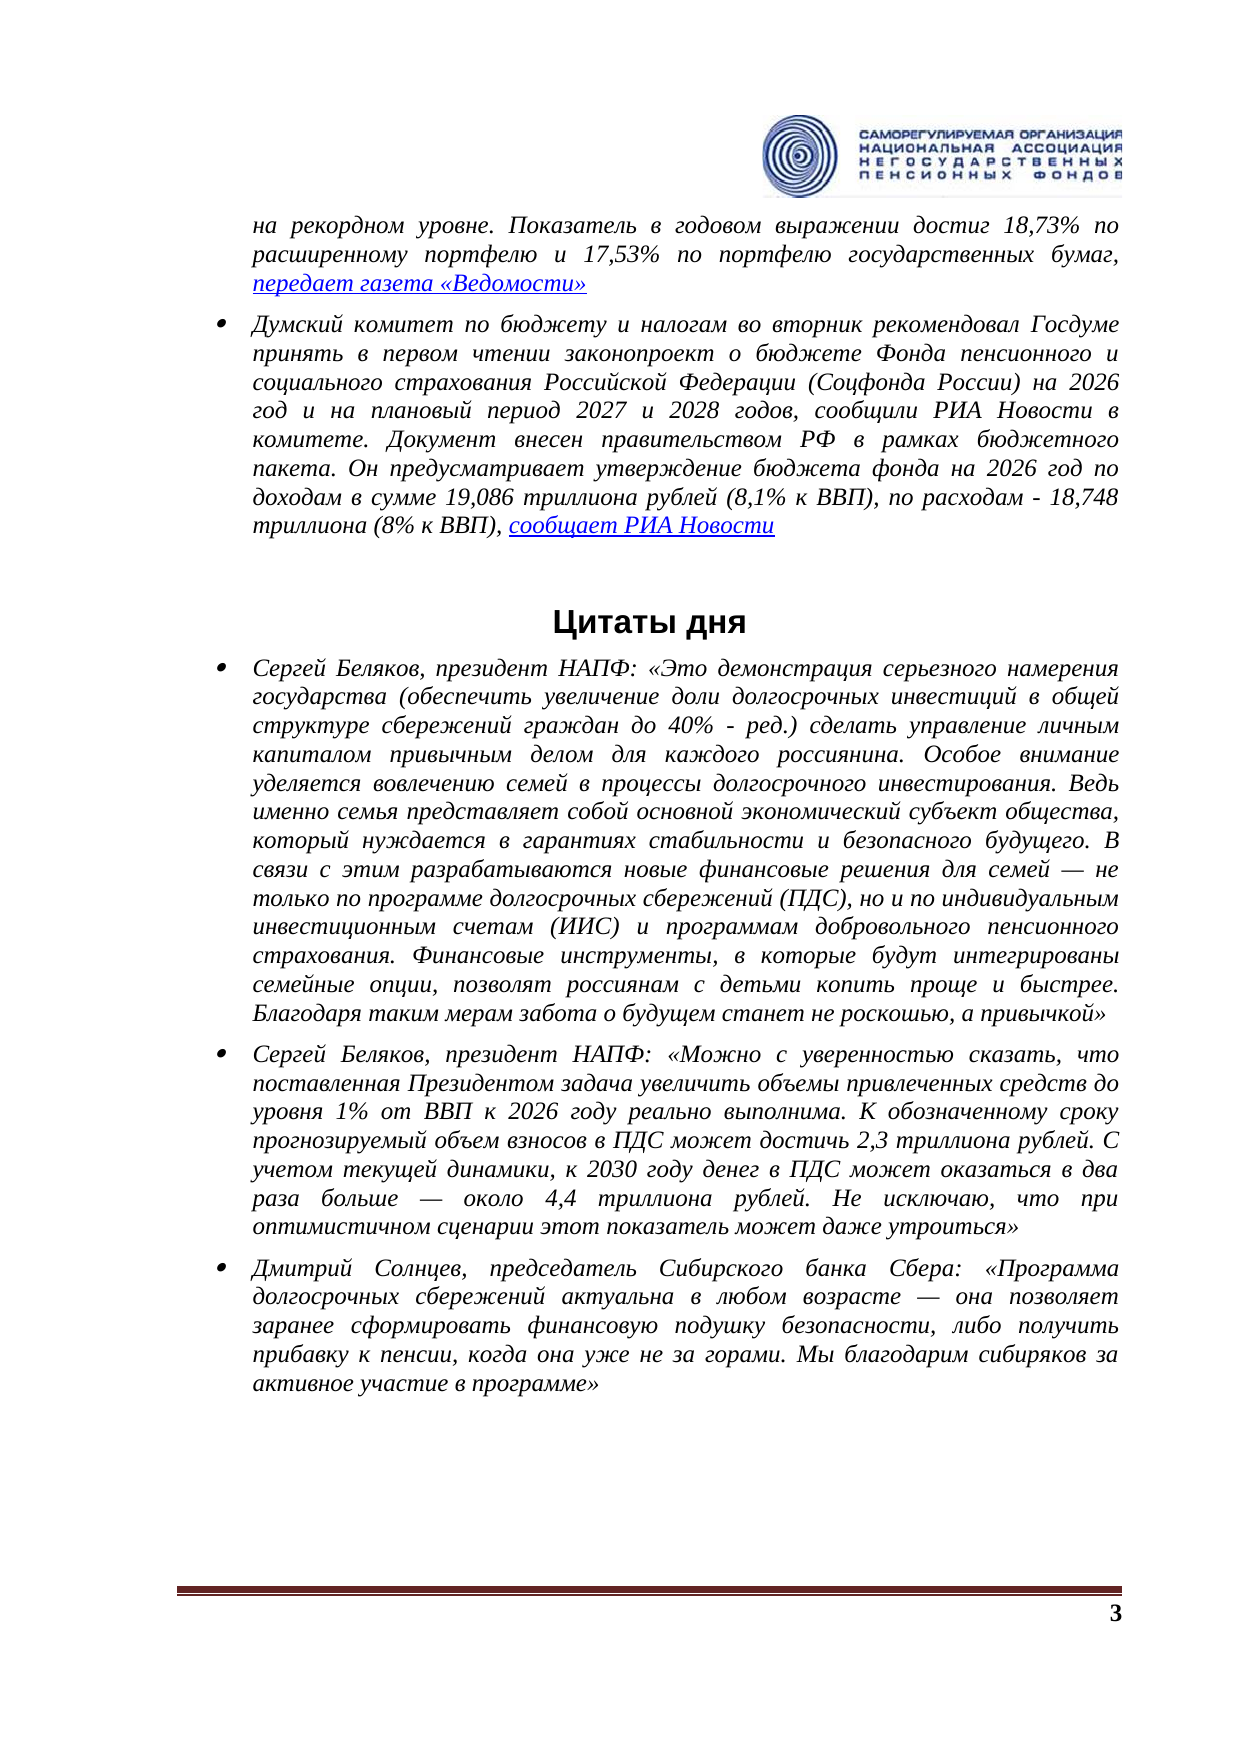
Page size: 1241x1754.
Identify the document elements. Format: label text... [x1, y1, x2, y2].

picture [762, 115, 1123, 198]
list Думский комитет по бюджету и налогам во вторник рекомендовал Госдуме принять в первом чтении законопроект о бюджете Фонда пенсионного и социального страхования Российской Федерации (Соцфонда России) на 2026 год и на плановый период 2027 и 2028 годов, сообщили РИА Новости в комитете. Документ внесен правительством РФ в рамках бюджетного пакета. Он предусматривает утверждение бюджета фонда на 2026 год по доходам в сумме 19,086 триллиона рублей (8,1% к ВВП), по расходам - 18,748 триллиона (8% к ВВП), сообщает РИА Новости [215, 309, 1122, 539]
list Дмитрий Солнцев, председатель Сибирского банка Сбера: «Программа долгосрочных сбережений актуальна в любом возрасте — она позволяет заранее сформировать финансовую подушку безопасности, либо получить прибавку к пенсии, когда она уже не за горами. Мы благодарим сибиряков за активное участие в программе» [215, 1253, 1122, 1396]
list Сергей Беляков, президент НАПФ: «Это демонстрация серьезного намерения государства (обеспечить увеличение доли долгосрочных инвестиций в общей структуре сбережений граждан до 40% - ред.) сделать управление личным капиталом привычным делом для каждого россиянина. Особое внимание уделяется вовлечению семей в процессы долгосрочного инвестирования. Ведь именно семья представляет собой основной экономический субъект общества, который нуждается в гарантиях стабильности и безопасного будущего. В связи с этим разрабатываются новые финансовые решения для семей — не только по программе долгосрочных сбережений (ПДС), но и по индивидуальным инвестиционным счетам (ИИС) и программам добровольного пенсионного страхования. Финансовые инструменты, в которые будут интегрированы семейные опции, позволят россиянам с детьми копить проще и быстрее. Благодаря таким мерам забота о будущем станет не роскошью, а привычкой» [215, 653, 1122, 1026]
subtitle Цитаты дня [177, 602, 1122, 640]
list Сергей Беляков, президент НАПФ: «Можно с уверенностью сказать, что поставленная Президентом задача увеличить объемы привлеченных средств до уровня 1% от ВВП к 2026 году реально выполнима. К обозначенному сроку прогнозируемый объем взносов в ПДС может достичь 2,3 триллиона рублей. С учетом текущей динамики, к 2030 году денег в ПДС может оказаться в два раза больше — около 4,4 триллиона рублей. Не исключаю, что при оптимистичном сценарии этот показатель может даже утроиться» [215, 1039, 1122, 1240]
